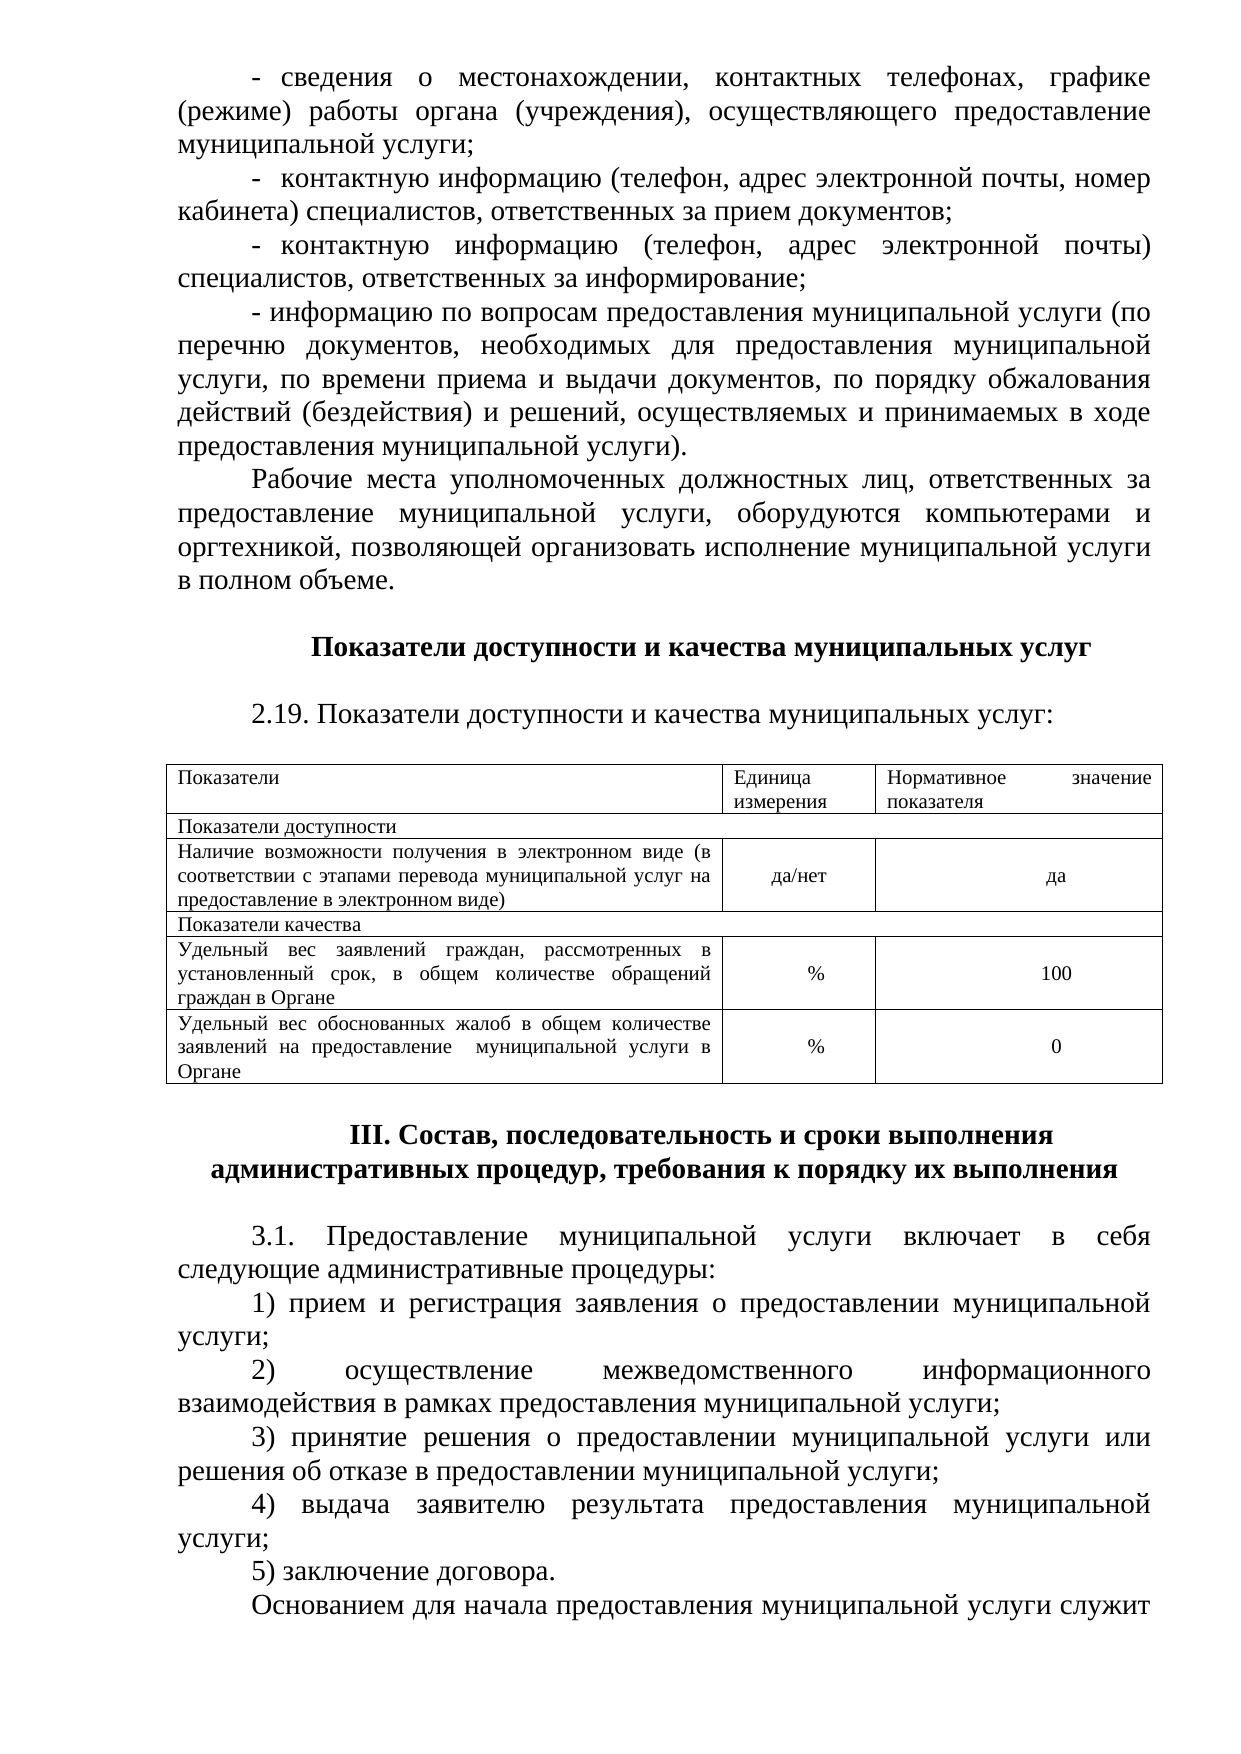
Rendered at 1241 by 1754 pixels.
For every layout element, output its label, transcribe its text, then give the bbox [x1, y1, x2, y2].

list сведения о местонахождении, контактных телефонах, графике (режиме) работы органа (учреждения), осуществляющего предоставление муниципальной услуги; [177, 59, 1152, 160]
text III. Состав, последовательность и сроки выполнения административных процедур, требования к порядку их выполнения [177, 1117, 1152, 1184]
table_cell да [876, 839, 1162, 911]
table_header Показатели [167, 765, 722, 813]
table_cell % [723, 1010, 875, 1083]
text - информацию по вопросам предоставления муниципальной услуги (по перечню документов, необходимых для предоставления муниципальной услуги, по времени приема и выдачи документов, по порядку обжалования действий (бездействия) и решений, осуществляемых и принимаемых в ходе предоставления муниципальной услуги). [177, 294, 1152, 462]
text 2.19. Показатели доступности и качества муниципальных услуг: [177, 696, 1152, 730]
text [177, 1587, 1152, 1620]
table_cell 100 [876, 937, 1162, 1009]
list контактную информацию (телефон, адрес электронной почты) специалистов, ответственных за информирование; [177, 227, 1152, 294]
text Показатели доступности и качества муниципальных услуг [177, 629, 1152, 663]
text 3) принятие решения о предоставлении муниципальной услуги или решения об отказе в предоставлении муниципальной услуги; [177, 1419, 1152, 1486]
text 2) осуществление межведомственного информационного взаимодействия в рамках предоставления муниципальной услуги; [177, 1352, 1152, 1419]
table_header Нормативное значение показателя [876, 765, 1162, 813]
table_cell Удельный вес заявлений граждан, рассмотренных в установленный срок, в общем количестве обращений граждан в Органе [167, 937, 722, 1009]
table_cell Удельный вес обоснованных жалоб в общем количестве заявлений на предоставление муниципальной услуги в Органе [167, 1010, 722, 1083]
list контактную информацию (телефон, адрес электронной почты, номер кабинета) специалистов, ответственных за прием документов; [177, 160, 1152, 227]
table_cell 0 [876, 1010, 1162, 1083]
text 1) прием и регистрация заявления о предоставлении муниципальной услуги; [177, 1285, 1152, 1352]
table_cell Показатели качества [167, 912, 1162, 936]
text Рабочие места уполномоченных должностных лиц, ответственных за предоставление муниципальной услуги, оборудуются компьютерами и оргтехникой, позволяющей организовать исполнение муниципальной услуги в полном объеме. [177, 462, 1152, 596]
table_cell да/нет [723, 839, 875, 911]
text 4) выдача заявителю результата предоставления муниципальной услуги; [177, 1486, 1152, 1553]
table_cell Показатели доступности [167, 814, 1162, 838]
table_cell % [723, 937, 875, 1009]
table_cell Наличие возможности получения в электронном виде (в соответствии с этапами перевода муниципальной услуг на предоставление в электронном виде) [167, 839, 722, 911]
text 5) заключение договора. [177, 1553, 1152, 1587]
table_header Единица измерения [723, 765, 875, 813]
text 3.1. Предоставление муниципальной услуги включает в себя следующие административные процедуры: [177, 1218, 1152, 1285]
